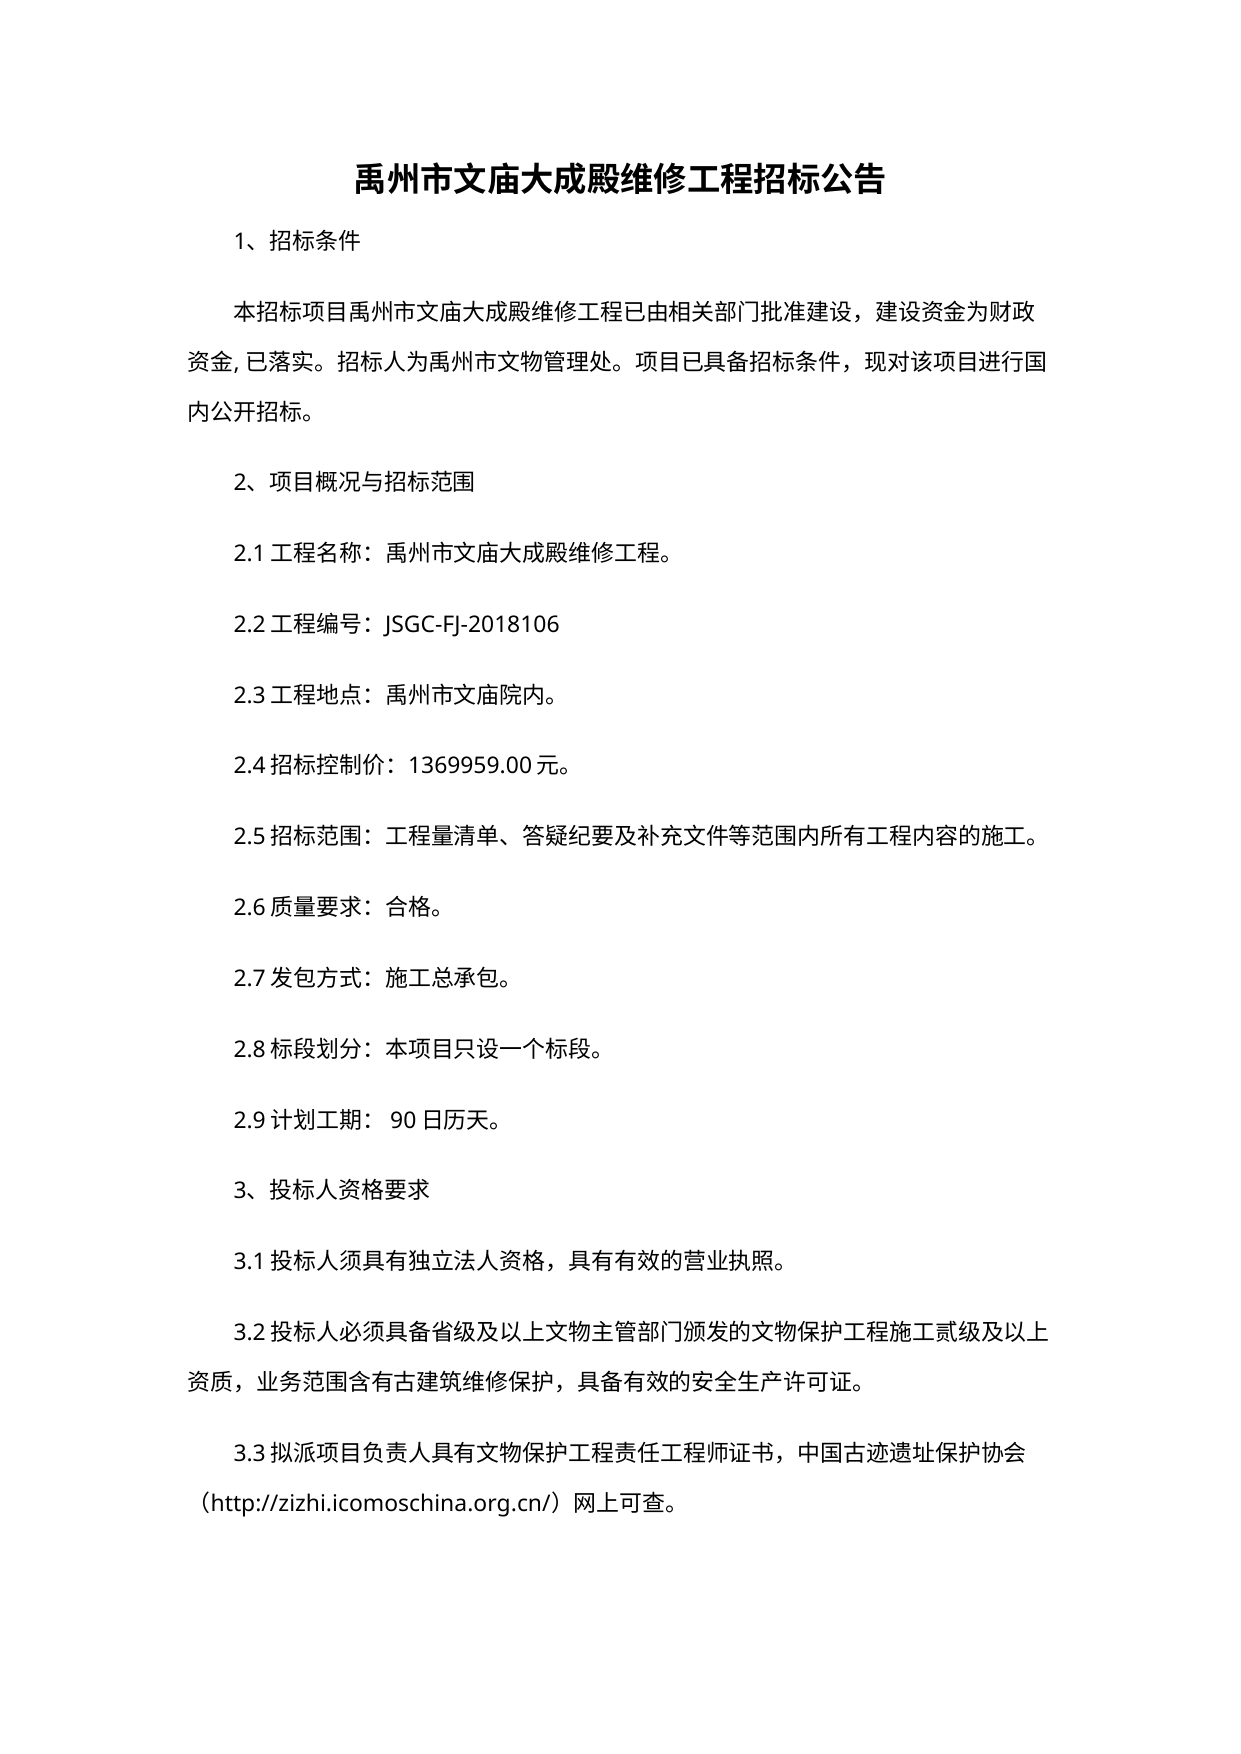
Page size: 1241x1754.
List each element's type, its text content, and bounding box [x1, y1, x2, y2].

text 2.5招标范围：工程量清单、答疑纪要及补充文件等范围内所有工程内容的施工。 [187, 818, 1053, 852]
text 3、投标人资格要求 [187, 1172, 1053, 1206]
text 禹州市文庙大成殿维修工程招标公告 [187, 150, 1053, 202]
text 2.2工程编号：JSGC-FJ-2018106 [187, 606, 1053, 639]
text 本招标项目禹州市文庙大成殿维修工程已由相关部门批准建设，建设资金为财政资金, 已落实。招标人为禹州市文物管理处。项目已具备招标条件，现对该项目进行国内公开招标。 [187, 294, 1053, 427]
text 2.3工程地点：禹州市文庙院内。 [187, 677, 1053, 710]
text 2.6质量要求：合格。 [187, 889, 1053, 922]
text 2.9计划工期： 90日历天。 [187, 1102, 1053, 1135]
text 2.4招标控制价：1369959.00元。 [187, 747, 1053, 781]
text 2.8标段划分：本项目只设一个标段。 [187, 1031, 1053, 1064]
text 2、项目概况与招标范围 [187, 464, 1053, 497]
text 2.1工程名称：禹州市文庙大成殿维修工程。 [187, 535, 1053, 568]
text 1、招标条件 [187, 223, 1053, 256]
text 2.7发包方式：施工总承包。 [187, 960, 1053, 993]
text 3.2投标人必须具备省级及以上文物主管部门颁发的文物保护工程施工贰级及以上资质，业务范围含有古建筑维修保护，具备有效的安全生产许可证。 [187, 1314, 1053, 1397]
text 3.1投标人须具有独立法人资格，具有有效的营业执照。 [187, 1243, 1053, 1277]
text 3.3拟派项目负责人具有文物保护工程责任工程师证书，中国古迹遗址保护协会（http://zizhi.icomoschina.org.cn/）网上可查。 [187, 1434, 1053, 1518]
